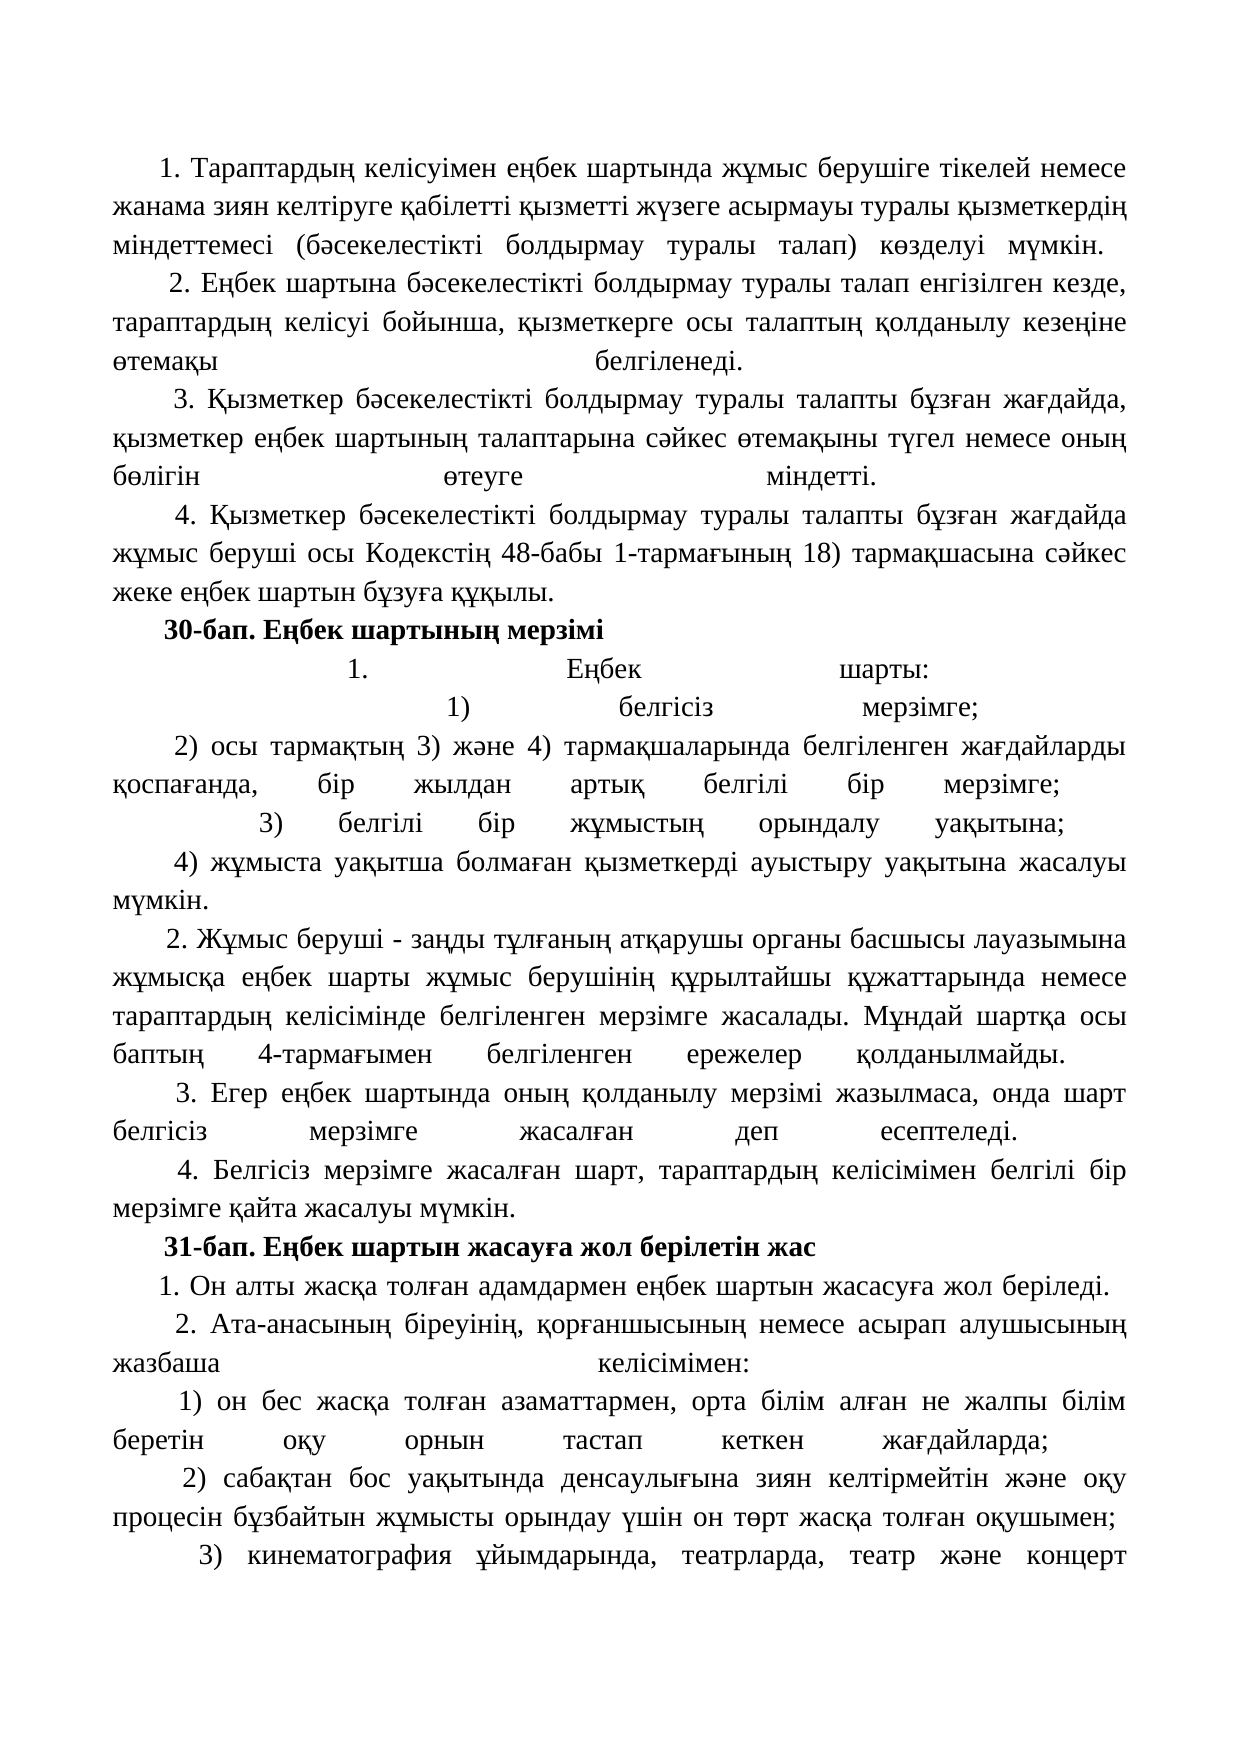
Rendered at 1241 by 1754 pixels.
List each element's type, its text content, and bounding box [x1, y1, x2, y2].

text 30-бап. Еңбек шартының мерзiмi [112, 612, 1128, 646]
text 31-бап. Еңбек шартын жасауға жол берiлетiн жас [112, 1229, 1128, 1263]
text 1. Тараптардың келiсуiмен еңбек шартында жұмыс берушiге тiкелей немесе жанама зиян келтiруге қабілеттi қызметті жүзеге асырмауы туралы қызметкердiң мiндеттемесi (бәсекелестіктi болдырмау туралы талап) көзделуi мүмкін. 2. Еңбек шартына бәсекелестiктi болдырмау туралы талап енгiзілген кезде, тараптардың келiсуi бойынша, қызметкерге осы талаптың қолданылу кезеңiне өтемақы белгiленедi. 3. Қызметкер бәсекелестіктi болдырмау туралы талапты бұзған жағдайда, қызметкер еңбек шартының талаптарына сәйкес өтемақыны түгел немесе оның бөлiгiн өтеуге мiндеттi. 4. Қызметкер бәсекелестiкті болдырмау туралы талапты бұзған жағдайда жұмыс берушi осы Кодекстің 48-бабы 1-тармағының 18) тармақшасына сәйкес жеке еңбек шартын бұзуға құқылы. [112, 150, 1128, 607]
text 1. Еңбек шарты: 1) белгiсiз мерзiмге; 2) осы тармақтың 3) және 4) тармақшаларында белгiленген жағдайларды қоспағанда, бiр жылдан артық белгiлi бiр мерзiмге; 3) белгiлi бiр жұмыстың орындалу уақытына; 4) жұмыста уақытша болмаған қызметкердi ауыстыру уақытына жасалуы мүмкiн. 2. Жұмыс берушi - заңды тұлғаның атқарушы органы басшысы лауазымына жұмысқа еңбек шарты жұмыс берушiнiң құрылтайшы құжаттарында немесе тараптардың келiсiмiнде белгiленген мерзiмге жасалады. Мұндай шартқа осы баптың 4-тармағымен белгiленген ережелер қолданылмайды. 3. Егер еңбек шартында оның қолданылу мерзiмi жазылмаса, онда шарт белгiсiз мерзiмге жасалған деп есептеледi. 4. Белгiсiз мерзiмге жасалған шарт, тараптардың келiсiмiмен белгiлi бiр мерзiмге қайта жасалуы мүмкiн. [112, 651, 1128, 1224]
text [112, 1268, 1128, 1571]
